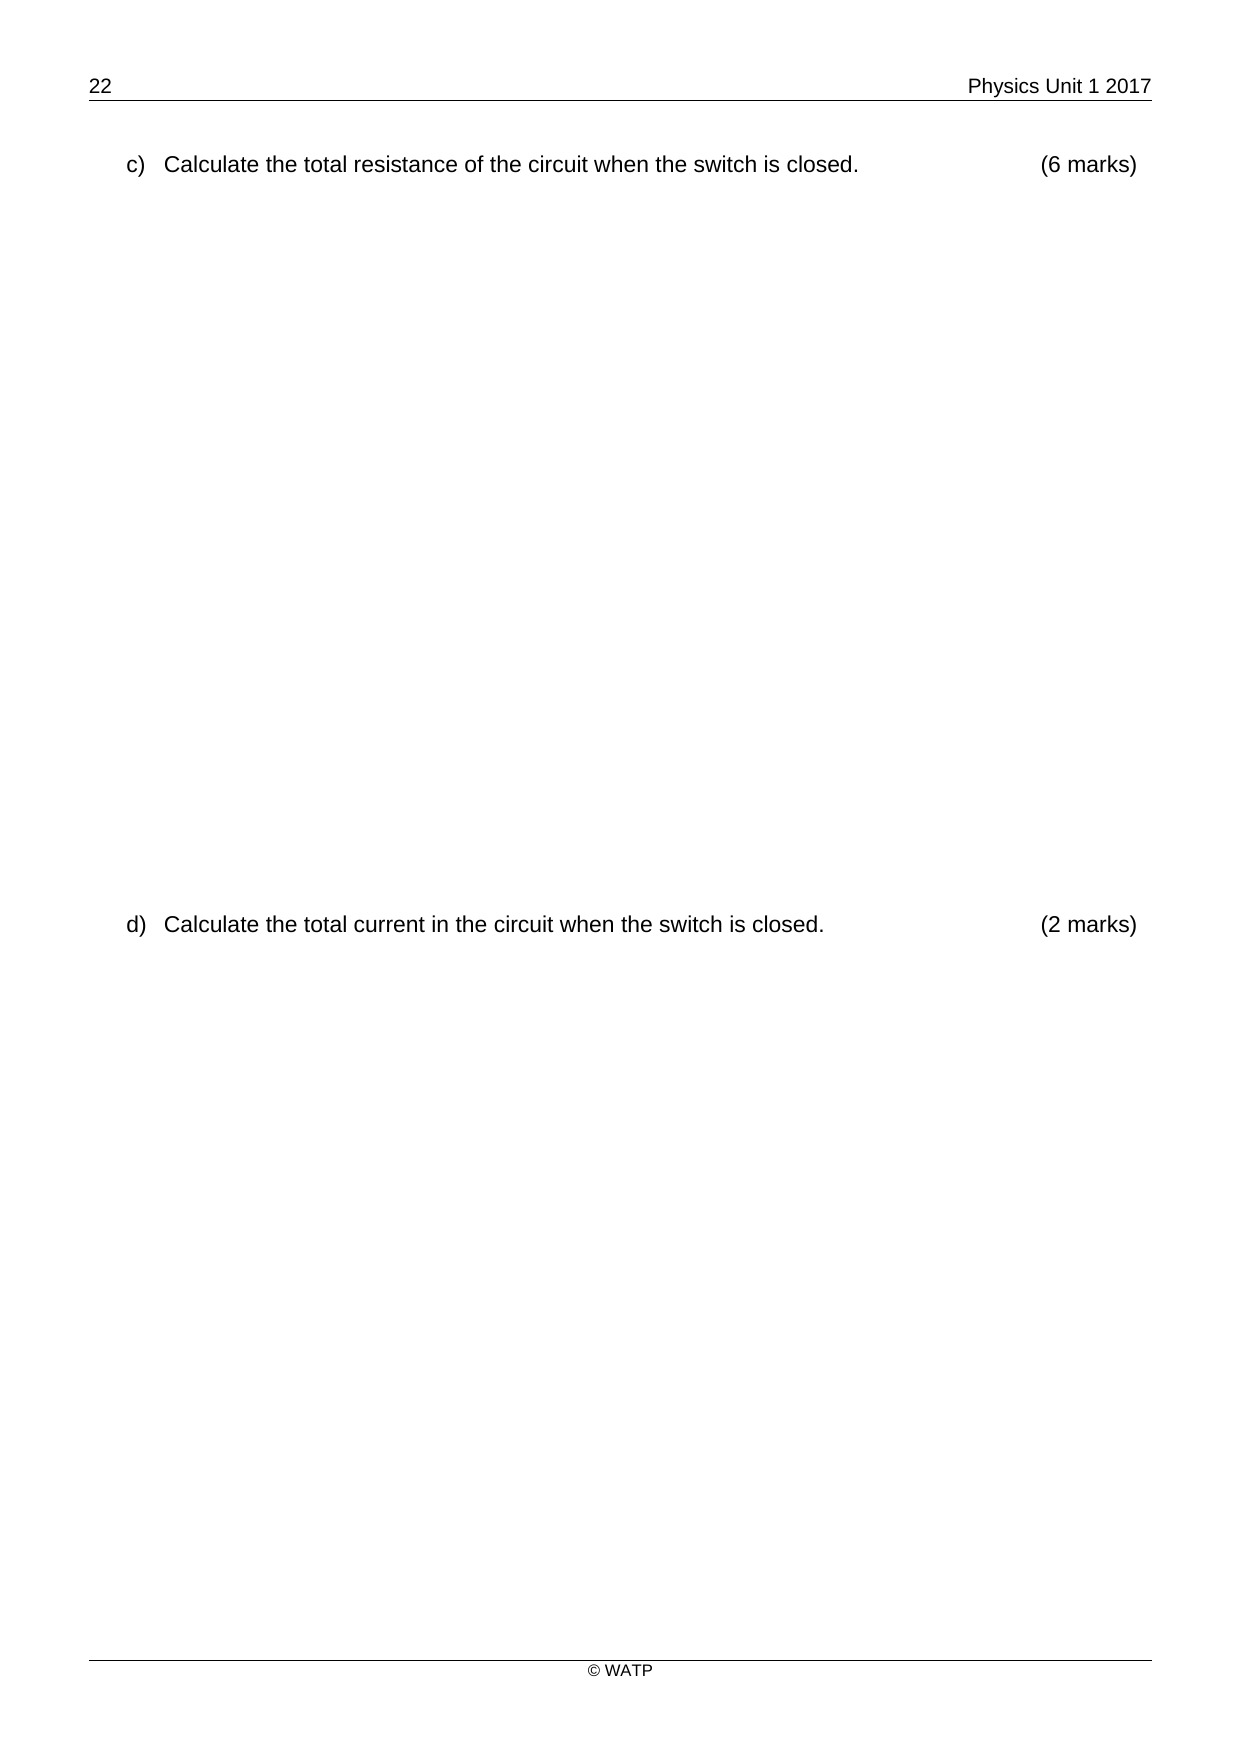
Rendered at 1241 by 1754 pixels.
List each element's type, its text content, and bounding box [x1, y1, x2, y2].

list Calculate the total resistance of the circuit when the switch is closed. (6 marks) [126, 151, 1152, 178]
list Calculate the total current in the circuit when the switch is closed. (2 marks) [126, 911, 1152, 937]
